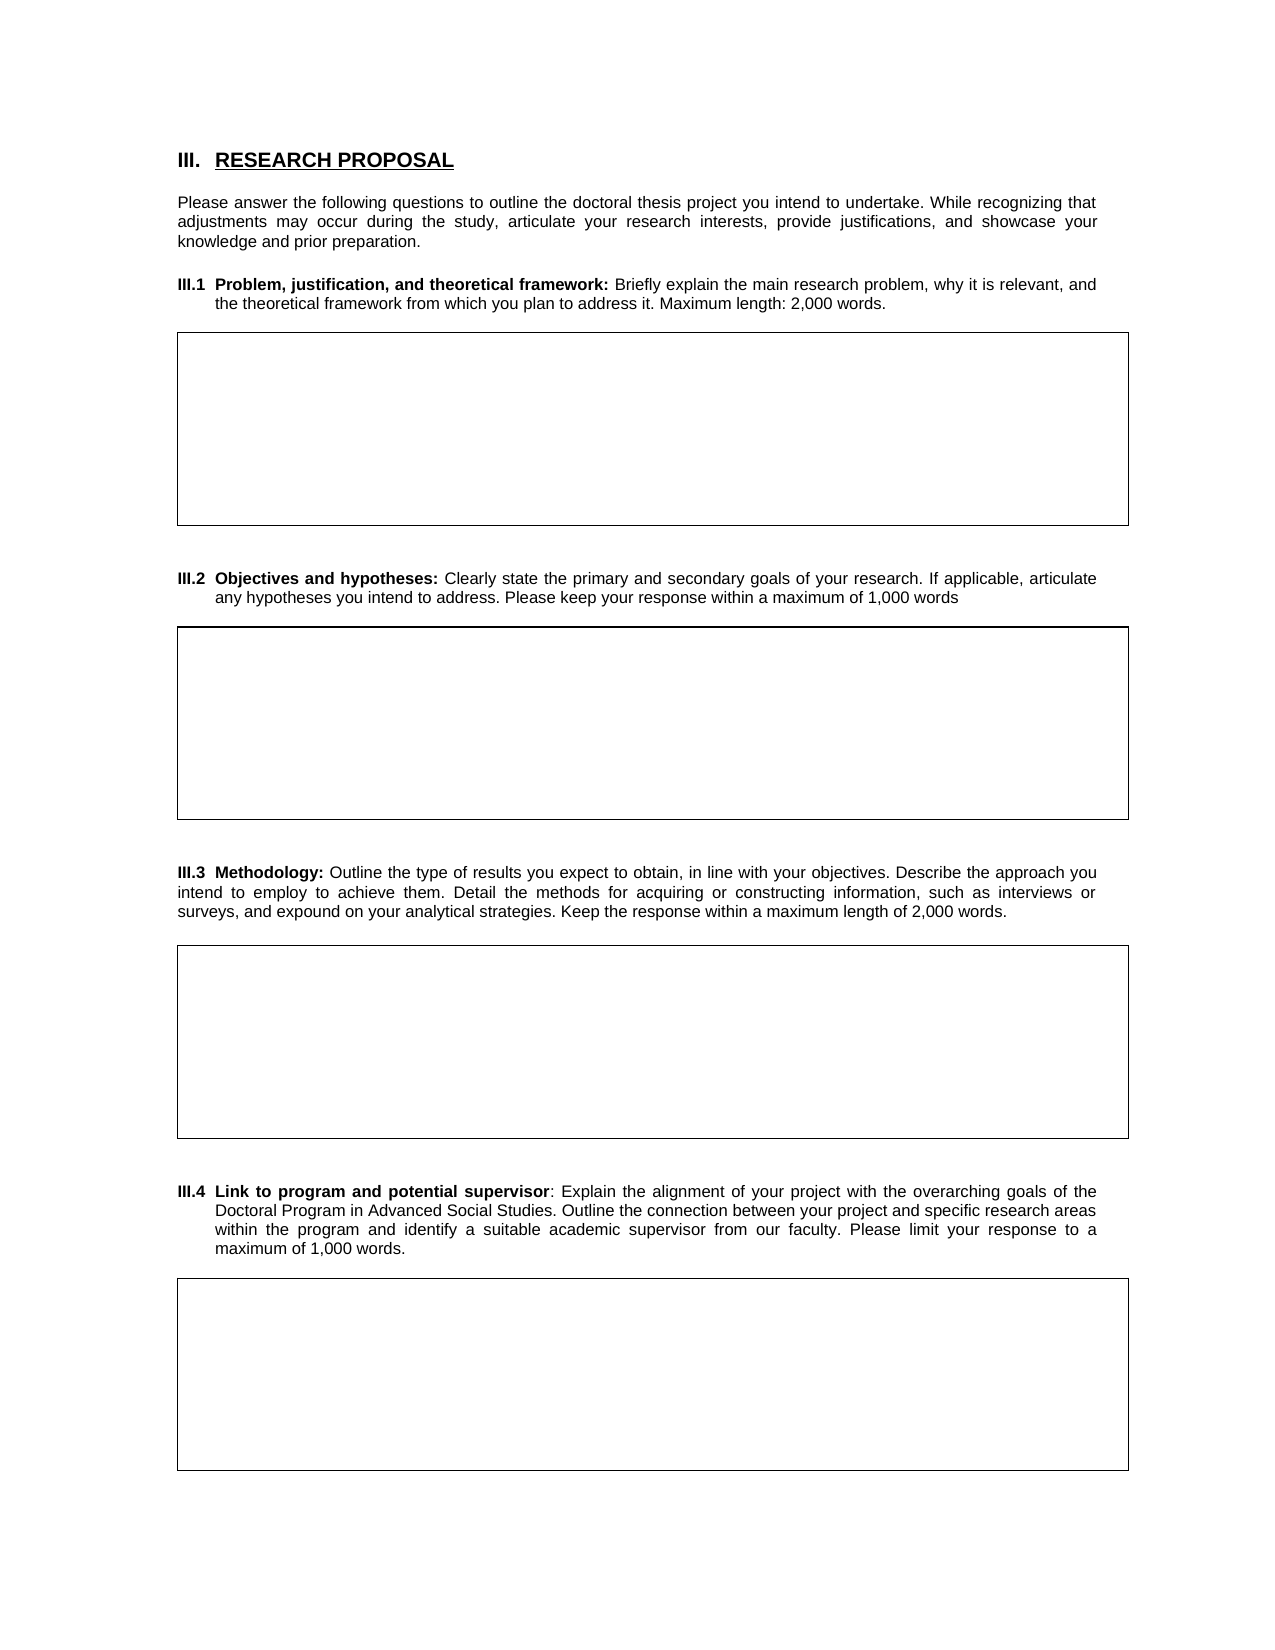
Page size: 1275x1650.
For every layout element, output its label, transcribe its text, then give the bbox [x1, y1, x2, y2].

list Link to program and potential supervisor: Explain the alignment of your project with the overarching goals of the Doctoral Program in Advanced Social Studies. Outline the connection between your project and specific research areas within the program and identify a suitable academic supervisor from our faculty. Please limit your response to a maximum of 1,000 words. [177, 1182, 1098, 1258]
table_header [178, 628, 1128, 819]
subtitle RESEARCH PROPOSAL [177, 148, 1098, 172]
table_header [178, 1279, 1128, 1470]
text Please answer the following questions to outline the doctoral thesis project you intend to undertake. While recognizing that adjustments may occur during the study, articulate your research interests, provide justifications, and showcase your knowledge and prior preparation. [177, 193, 1098, 251]
list Problem, justification, and theoretical framework: Briefly explain the main research problem, why it is relevant, and the theoretical framework from which you plan to address it. Maximum length: 2,000 words. [177, 274, 1098, 313]
subtitle Methodology: Outline the type of results you expect to obtain, in line with your objectives. Describe the approach you intend to employ to achieve them. Detail the methods for acquiring or constructing information, such as interviews or surveys, and expound on your analytical strategies. Keep the response within a maximum length of 2,000 words. [177, 863, 1098, 921]
list Objectives and hypotheses: Clearly state the primary and secondary goals of your research. If applicable, articulate any hypotheses you intend to address. Please keep your response within a maximum of 1,000 words [177, 569, 1098, 607]
table_header [178, 946, 1128, 1137]
table_header [178, 333, 1128, 525]
